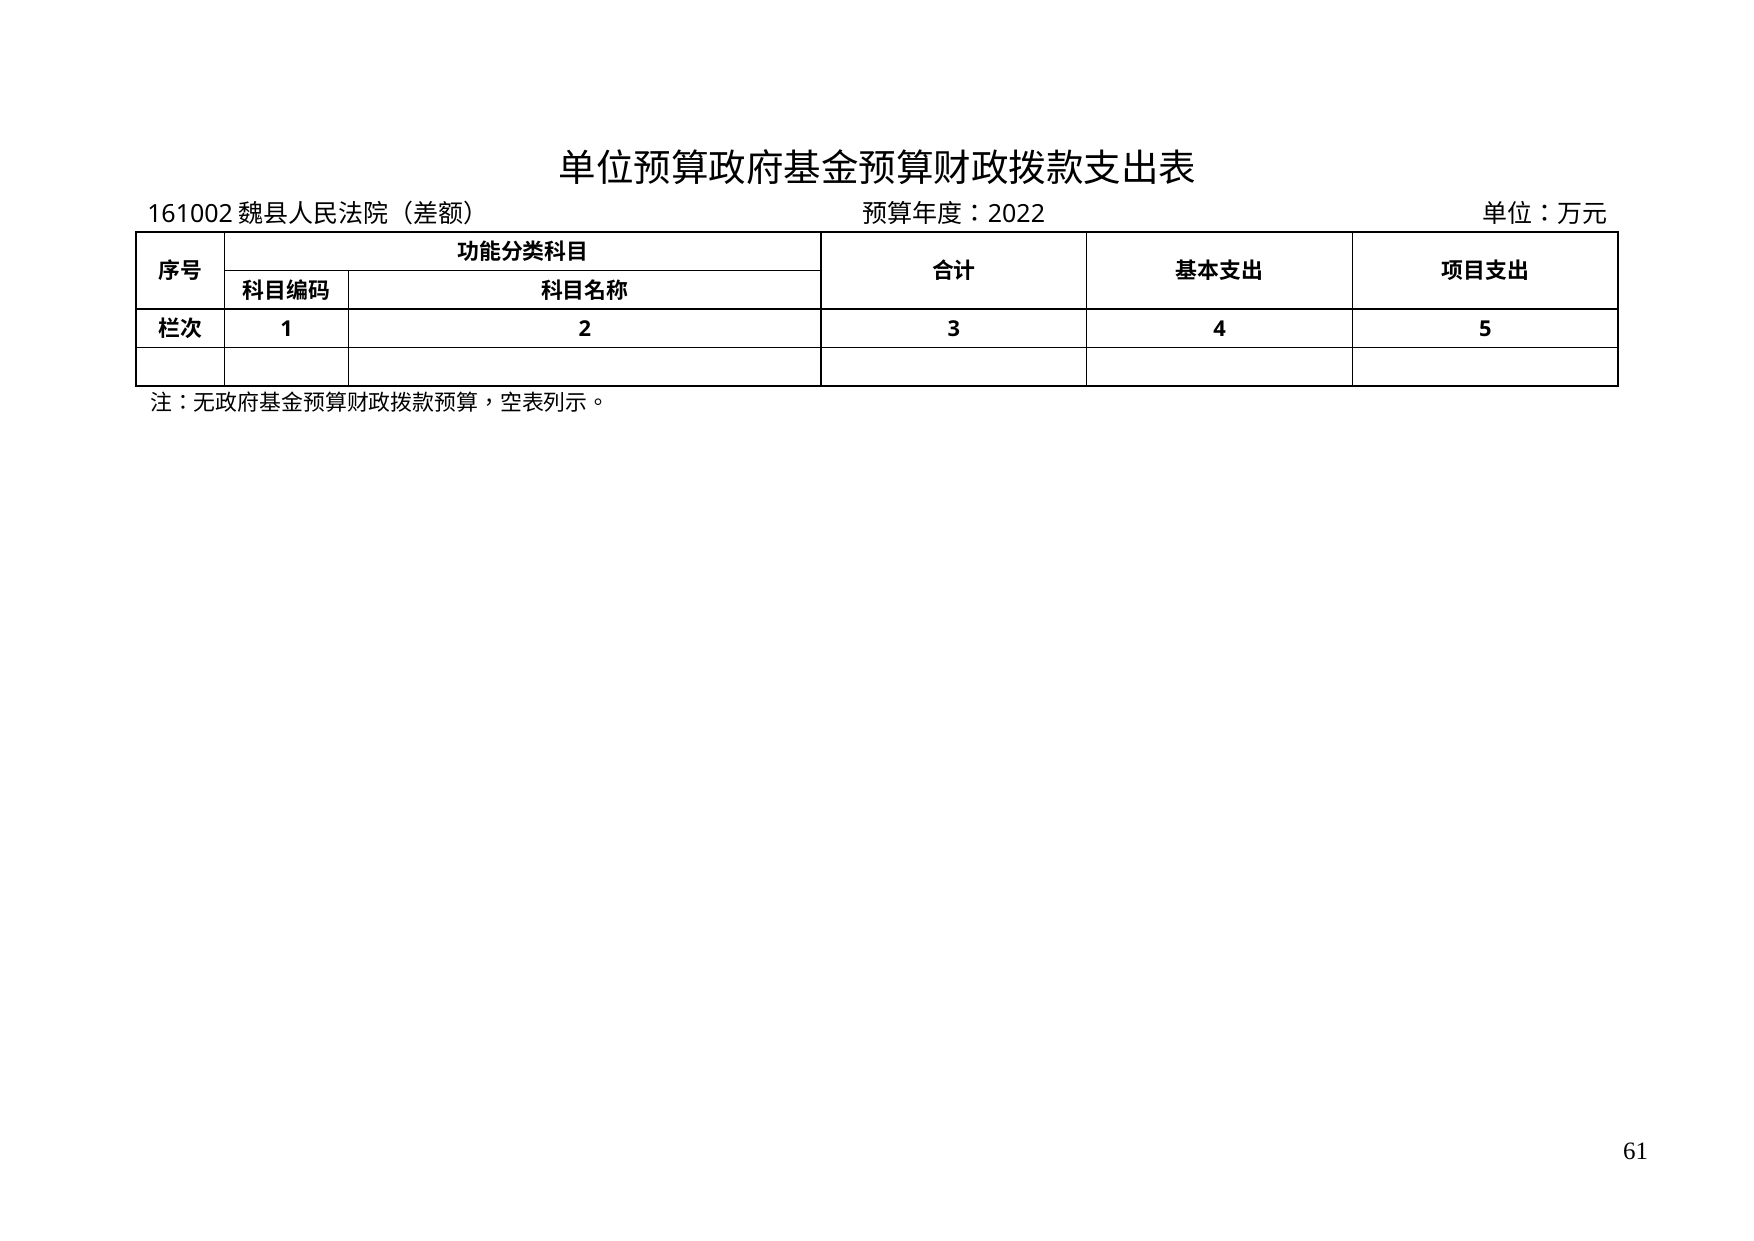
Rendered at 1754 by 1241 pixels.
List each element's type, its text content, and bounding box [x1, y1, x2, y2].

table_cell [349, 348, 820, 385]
text 注：无政府基金预算财政拨款预算，空表列示。 [106, 387, 1648, 416]
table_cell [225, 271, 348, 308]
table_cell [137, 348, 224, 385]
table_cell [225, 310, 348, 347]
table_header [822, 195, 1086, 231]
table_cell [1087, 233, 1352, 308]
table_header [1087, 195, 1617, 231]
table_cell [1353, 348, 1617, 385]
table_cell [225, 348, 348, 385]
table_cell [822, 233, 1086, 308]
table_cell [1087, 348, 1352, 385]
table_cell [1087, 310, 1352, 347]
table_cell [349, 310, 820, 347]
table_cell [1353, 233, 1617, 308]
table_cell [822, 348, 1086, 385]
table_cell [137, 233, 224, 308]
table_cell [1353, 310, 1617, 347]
text 单位预算政府基金预算财政拨款支出表 [106, 142, 1648, 193]
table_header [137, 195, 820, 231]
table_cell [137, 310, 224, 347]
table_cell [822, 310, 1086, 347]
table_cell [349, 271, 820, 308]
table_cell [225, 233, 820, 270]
